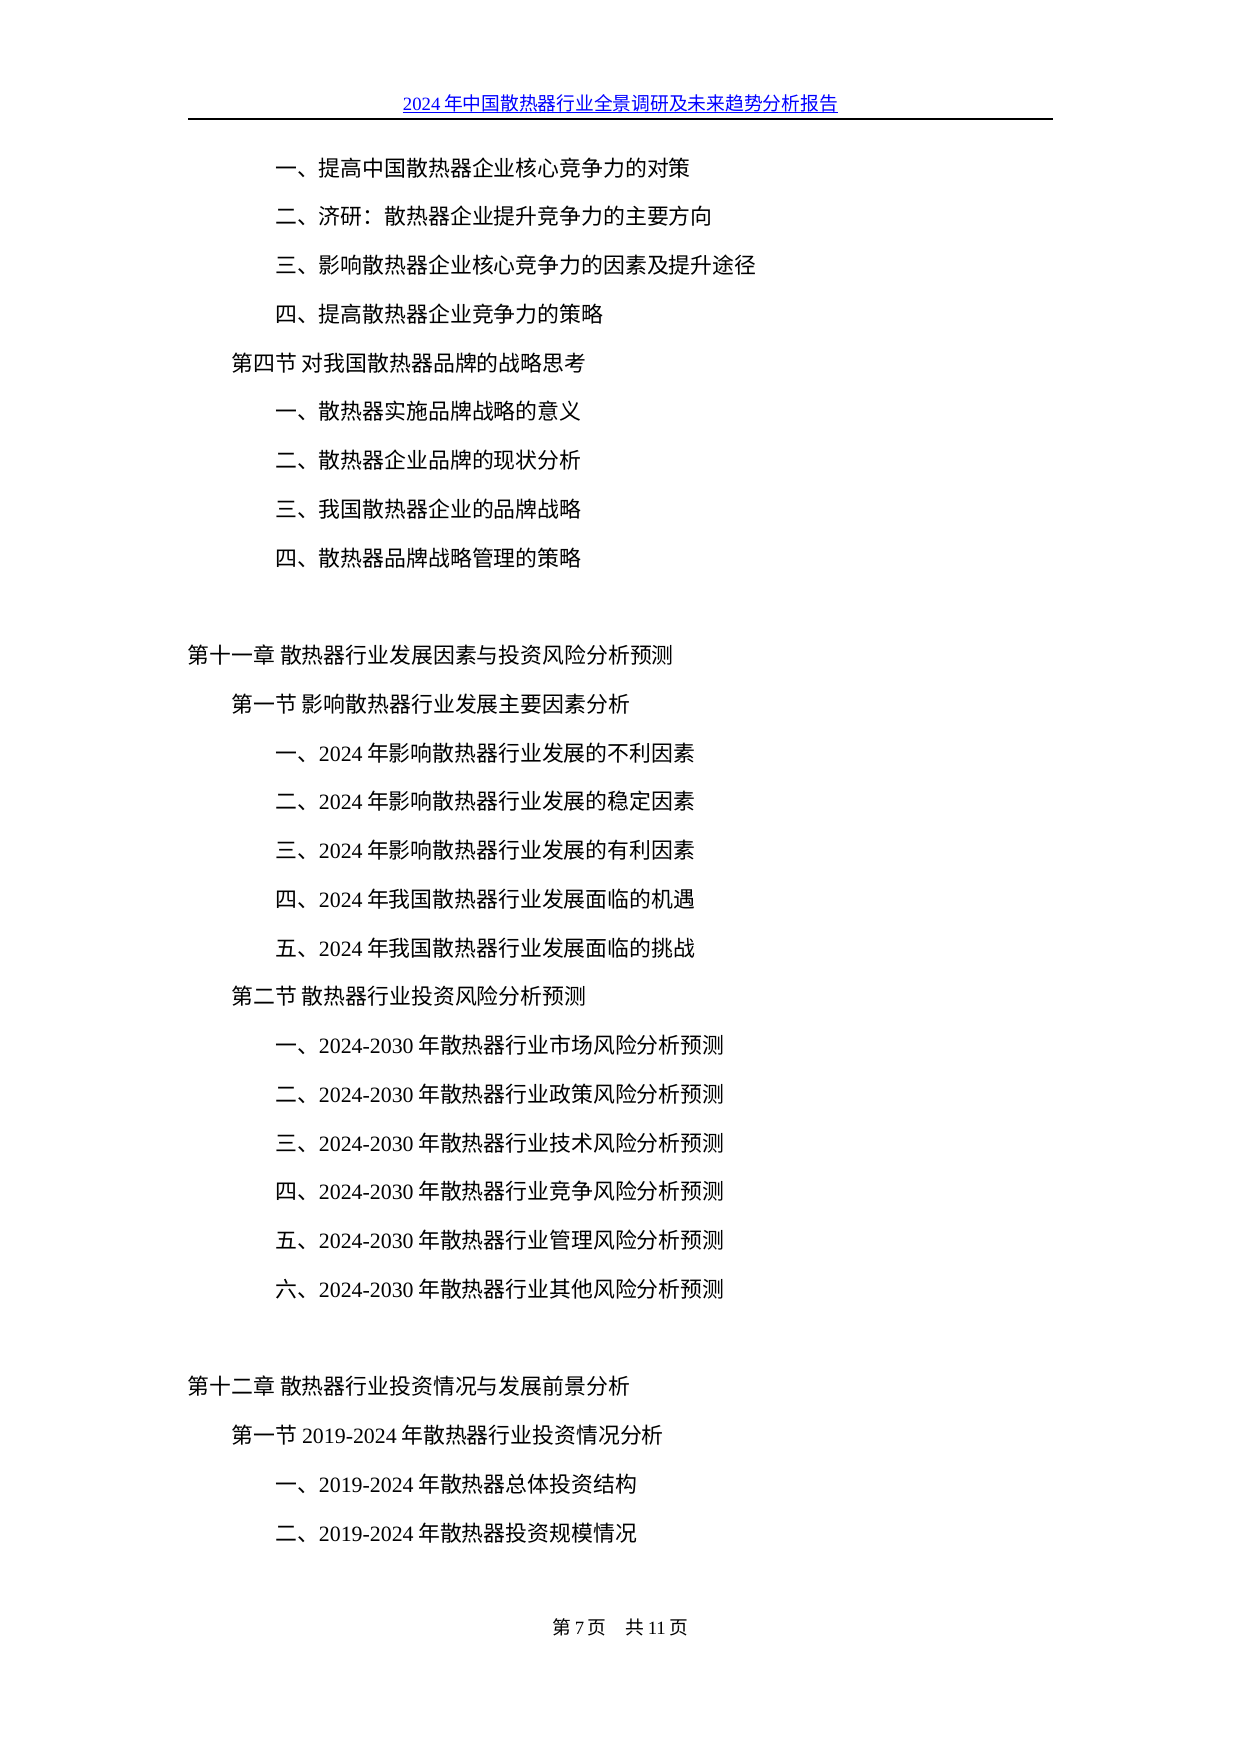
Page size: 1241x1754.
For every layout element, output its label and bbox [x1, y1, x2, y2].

text [187, 150, 1053, 1548]
